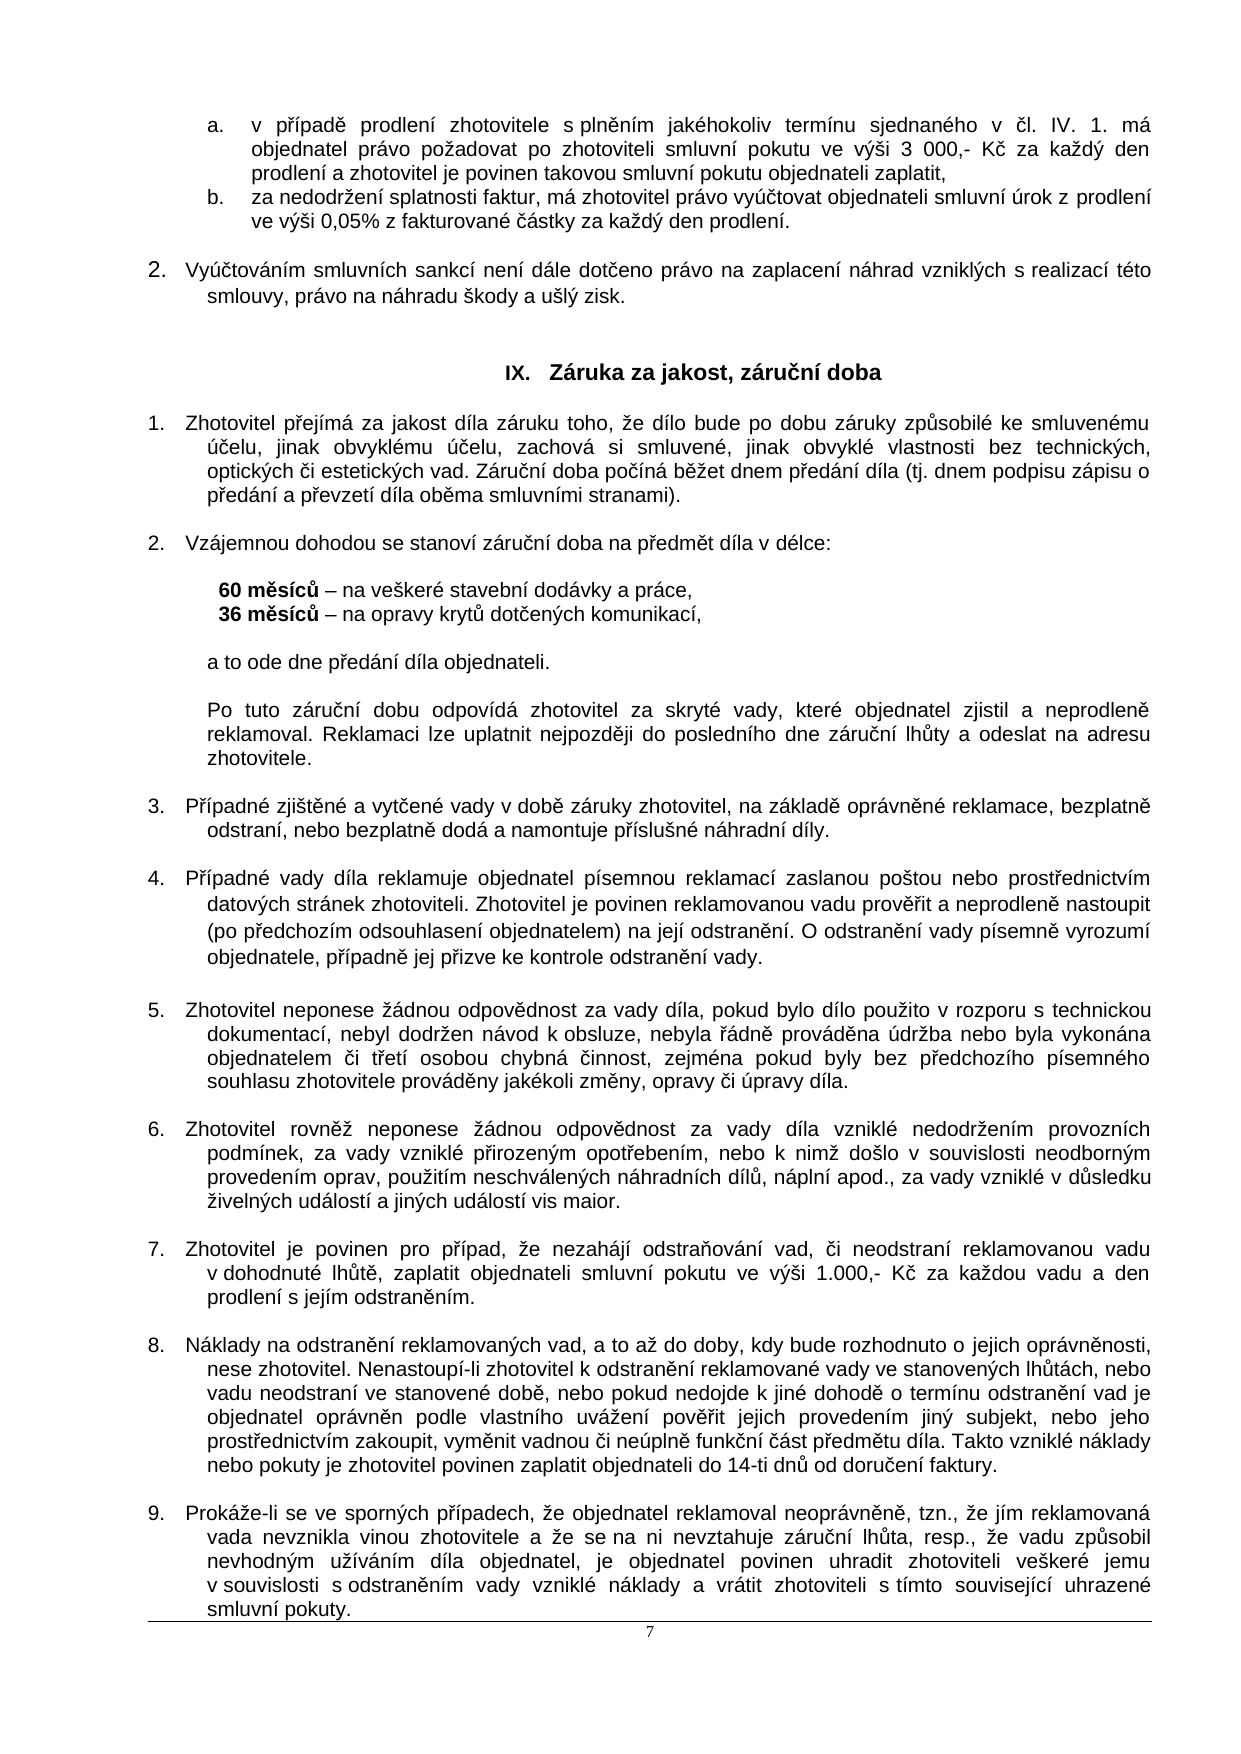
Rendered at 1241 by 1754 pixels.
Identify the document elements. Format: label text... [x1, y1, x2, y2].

text 60 měsíců – na veškeré stavební dodávky a práce, [207, 578, 1152, 602]
list Vzájemnou dohodou se stanoví záruční doba na předmět díla v délce: [148, 530, 1152, 554]
list Případné zjištěné a vytčené vady v době záruky zhotovitel, na základě oprávněné reklamace, bezplatně odstraní, nebo bezplatně dodá a namontuje příslušné náhradní díly. [148, 794, 1152, 842]
list za nedodržení splatnosti faktur, má zhotovitel právo vyúčtovat objednateli smluvní úrok z prodlení ve výši 0,05% z fakturované částky za každý den prodlení. [207, 184, 1152, 232]
list v případě prodlení zhotovitele s plněním jakéhokoliv termínu sjednaného v čl. IV. 1. má objednatel právo požadovat po zhotoviteli smluvní pokutu ve výši 3 000,- Kč za každý den prodlení a zhotovitel je povinen takovou smluvní pokutu objednateli zaplatit, [207, 113, 1152, 184]
list Zhotovitel přejímá za jakost díla záruku toho, že dílo bude po dobu záruky způsobilé ke smluvenému účelu, jinak obvyklému účelu, zachová si smluvené, jinak obvyklé vlastnosti bez technických, optických či estetických vad. Záruční doba počíná běžet dnem předání díla (tj. dnem podpisu zápisu o předání a převzetí díla oběma smluvními stranami). [148, 411, 1152, 506]
text Po tuto záruční dobu odpovídá zhotovitel za skryté vady, které objednatel zjistil a neprodleně reklamoval. Reklamaci lze uplatnit nejpozději do posledního dne záruční lhůty a odeslat na adresu zhotovitele. [207, 698, 1152, 770]
list Zhotovitel neponese žádnou odpovědnost za vady díla, pokud bylo dílo použito v rozporu s technickou dokumentací, nebyl dodržen návod k obsluze, nebyla řádně prováděna údržba nebo byla vykonána objednatelem či třetí osobou chybná činnost, zejména pokud byly bez předchozího písemného souhlasu zhotovitele prováděny jakékoli změny, opravy či úpravy díla. [148, 997, 1152, 1093]
list Zhotovitel je povinen pro případ, že nezahájí odstraňování vad, či neodstraní reklamovanou vadu v dohodnuté lhůtě, zaplatit objednateli smluvní pokutu ve výši 1.000,- Kč za každou vadu a den prodlení s jejím odstraněním. [148, 1237, 1152, 1309]
text a to ode dne předání díla objednateli. [207, 650, 1152, 674]
list Vyúčtováním smluvních sankcí není dále dotčeno právo na zaplacení náhrad vzniklých s realizací této smlouvy, právo na náhradu škody a ušlý zisk. [148, 256, 1152, 308]
list Případné vady díla reklamuje objednatel písemnou reklamací zaslanou poštou nebo prostřednictvím datových stránek zhotoviteli. Zhotovitel je povinen reklamovanou vadu prověřit a neprodleně nastoupit (po předchozím odsouhlasení objednatelem) na její odstranění. O odstranění vady písemně vyrozumí objednatele, případně jej přizve ke kontrole odstranění vady. [148, 866, 1152, 969]
text 36 měsíců – na opravy krytů dotčených komunikací, [207, 602, 1152, 626]
list Prokáže-li se ve sporných případech, že objednatel reklamoval neoprávněně, tzn., že jím reklamovaná vada nevznikla vinou zhotovitele a že se na ni nevztahuje záruční lhůta, resp., že vadu způsobil nevhodným užíváním díla objednatel, je objednatel povinen uhradit zhotoviteli veškeré jemu v souvislosti s odstraněním vady vzniklé náklady a vrátit zhotoviteli s tímto související uhrazené smluvní pokuty. [148, 1501, 1152, 1621]
subtitle Záruka za jakost, záruční doba [260, 359, 1152, 386]
list Zhotovitel rovněž neponese žádnou odpovědnost za vady díla vzniklé nedodržením provozních podmínek, za vady vzniklé přirozeným opotřebením, nebo k nimž došlo v souvislosti neodborným provedením oprav, použitím neschválených náhradních dílů, náplní apod., za vady vzniklé v důsledku živelných událostí a jiných událostí vis maior. [148, 1117, 1152, 1213]
list Náklady na odstranění reklamovaných vad, a to až do doby, kdy bude rozhodnuto o jejich oprávněnosti, nese zhotovitel. Nenastoupí-li zhotovitel k odstranění reklamované vady ve stanovených lhůtách, nebo vadu neodstraní ve stanovené době, nebo pokud nedojde k jiné dohodě o termínu odstranění vad je objednatel oprávněn podle vlastního uvážení pověřit jejich provedením jiný subjekt, nebo jeho prostřednictvím zakoupit, vyměnit vadnou či neúplně funkční část předmětu díla. Takto vzniklé náklady nebo pokuty je zhotovitel povinen zaplatit objednateli do 14-ti dnů od doručení faktury. [148, 1333, 1152, 1477]
